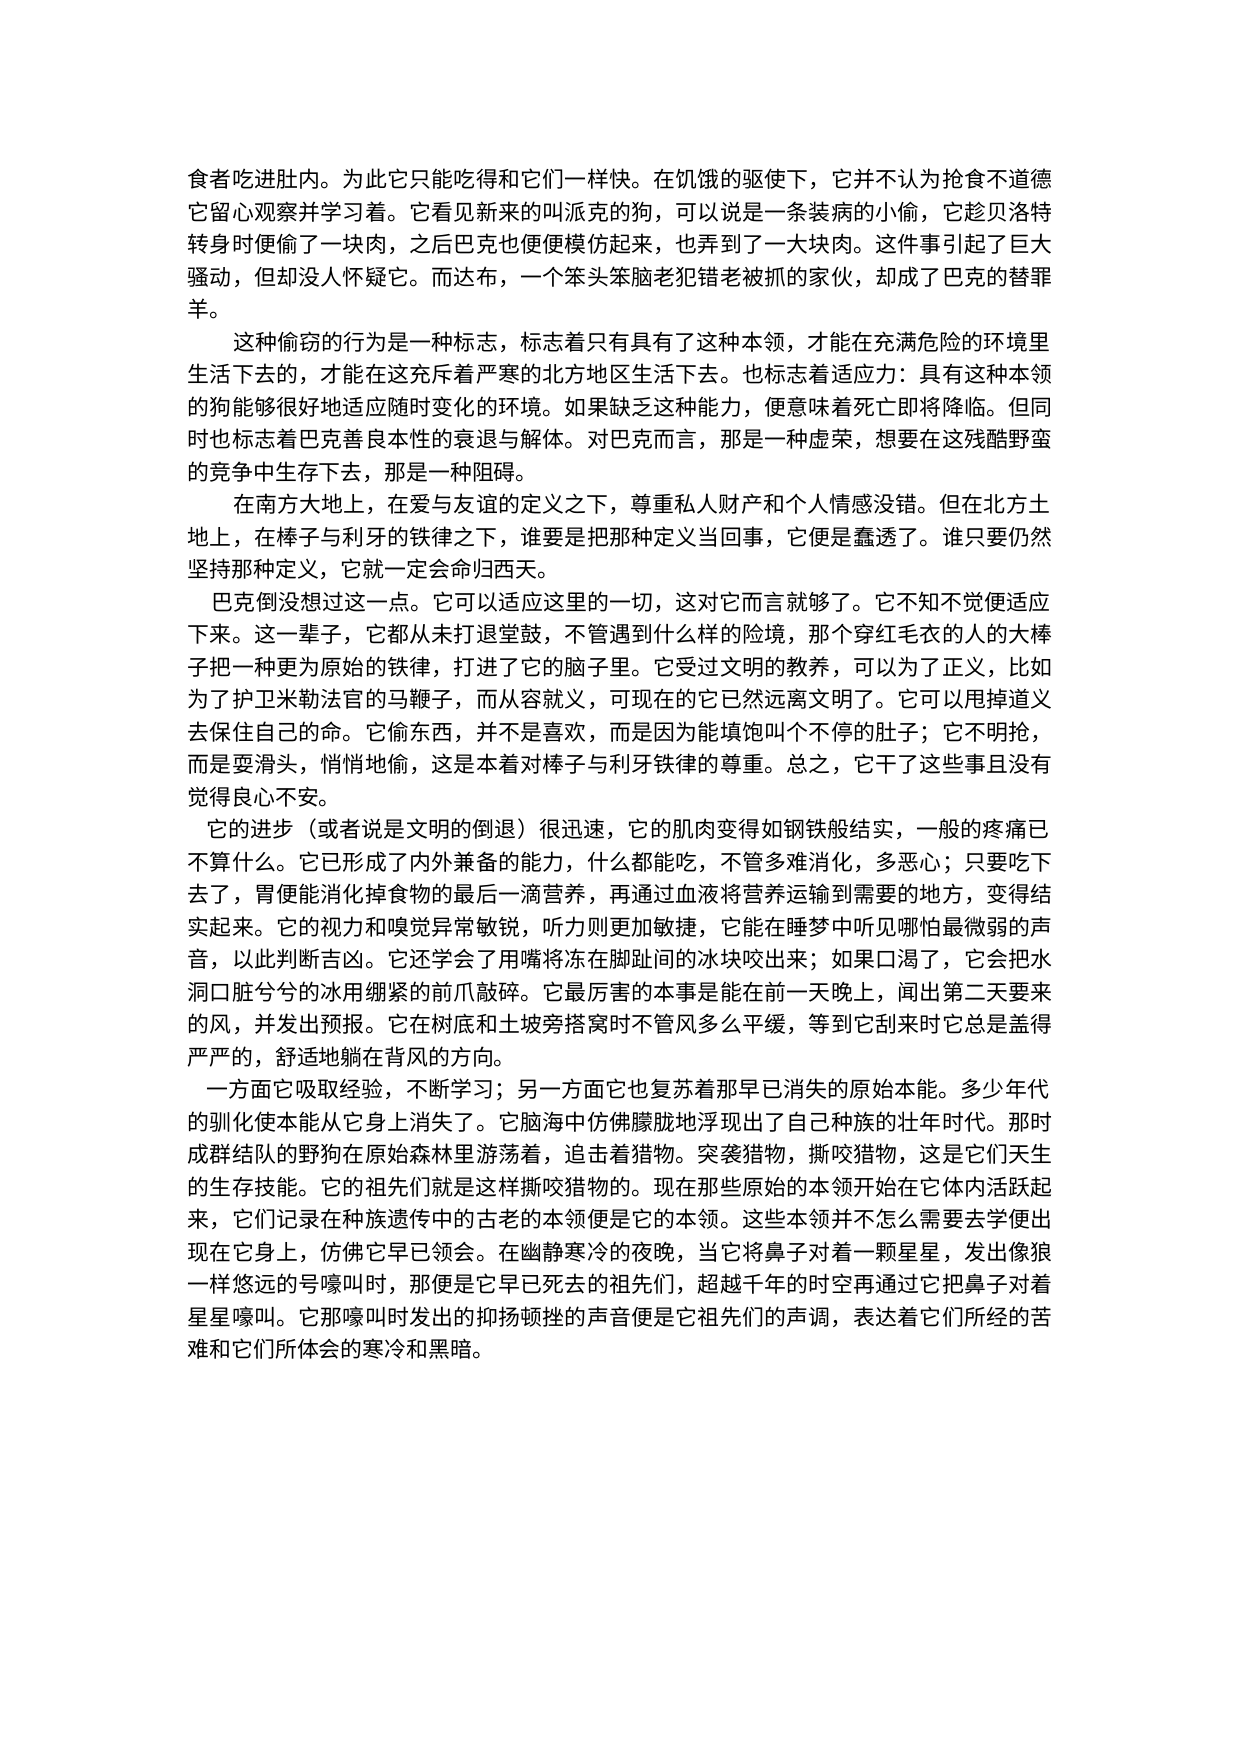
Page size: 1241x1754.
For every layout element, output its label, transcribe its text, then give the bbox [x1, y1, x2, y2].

text 一方面它吸取经验，不断学习；另一方面它也复苏着那早已消失的原始本能。多少年代的驯化使本能从它身上消失了。它脑海中仿佛朦胧地浮现出了自己种族的壮年时代。那时成群结队的野狗在原始森林里游荡着，追击着猎物。突袭猎物，撕咬猎物，这是它们天生的生存技能。它的祖先们就是这样撕咬猎物的。现在那些原始的本领开始在它体内活跃起来，它们记录在种族遗传中的古老的本领便是它的本领。这些本领并不怎么需要去学便出现在它身上，仿佛它早已领会。在幽静寒冷的夜晚，当它将鼻子对着一颗星星，发出像狼一样悠远的号嚎叫时，那便是它早已死去的祖先们，超越千年的时空再通过它把鼻子对着星星嚎叫。它那嚎叫时发出的抑扬顿挫的声音便是它祖先们的声调，表达着它们所经的苦难和它们所体会的寒冷和黑暗。 [187, 1072, 1053, 1364]
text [187, 162, 1053, 324]
text 巴克倒没想过这一点。它可以适应这里的一切，这对它而言就够了。它不知不觉便适应下来。这一辈子，它都从未打退堂鼓，不管遇到什么样的险境，那个穿红毛衣的人的大棒子把一种更为原始的铁律，打进了它的脑子里。它受过文明的教养，可以为了正义，比如为了护卫米勒法官的马鞭子，而从容就义，可现在的它已然远离文明了。它可以甩掉道义去保住自己的命。它偷东西，并不是喜欢，而是因为能填饱叫个不停的肚子；它不明抢，而是耍滑头，悄悄地偷，这是本着对棒子与利牙铁律的尊重。总之，它干了这些事且没有觉得良心不安。 [187, 584, 1053, 812]
text 它的进步（或者说是文明的倒退）很迅速，它的肌肉变得如钢铁般结实，一般的疼痛已不算什么。它已形成了内外兼备的能力，什么都能吃，不管多难消化，多恶心；只要吃下去了，胃便能消化掉食物的最后一滴营养，再通过血液将营养运输到需要的地方，变得结实起来。它的视力和嗅觉异常敏锐，听力则更加敏捷，它能在睡梦中听见哪怕最微弱的声音，以此判断吉凶。它还学会了用嘴将冻在脚趾间的冰块咬出来；如果口渴了，它会把水洞口脏兮兮的冰用绷紧的前爪敲碎。它最厉害的本事是能在前一天晚上，闻出第二天要来的风，并发出预报。它在树底和土坡旁搭窝时不管风多么平缓，等到它刮来时它总是盖得严严的，舒适地躺在背风的方向。 [187, 812, 1053, 1072]
text 这种偷窃的行为是一种标志，标志着只有具有了这种本领，才能在充满危险的环境里生活下去的，才能在这充斥着严寒的北方地区生活下去。也标志着适应力：具有这种本领的狗能够很好地适应随时变化的环境。如果缺乏这种能力，便意味着死亡即将降临。但同时也标志着巴克善良本性的衰退与解体。对巴克而言，那是一种虚荣，想要在这残酷野蛮的竞争中生存下去，那是一种阻碍。 [187, 324, 1053, 487]
text 在南方大地上，在爱与友谊的定义之下，尊重私人财产和个人情感没错。但在北方土地上，在棒子与利牙的铁律之下，谁要是把那种定义当回事，它便是蠢透了。谁只要仍然坚持那种定义，它就一定会命归西天。 [187, 487, 1053, 584]
